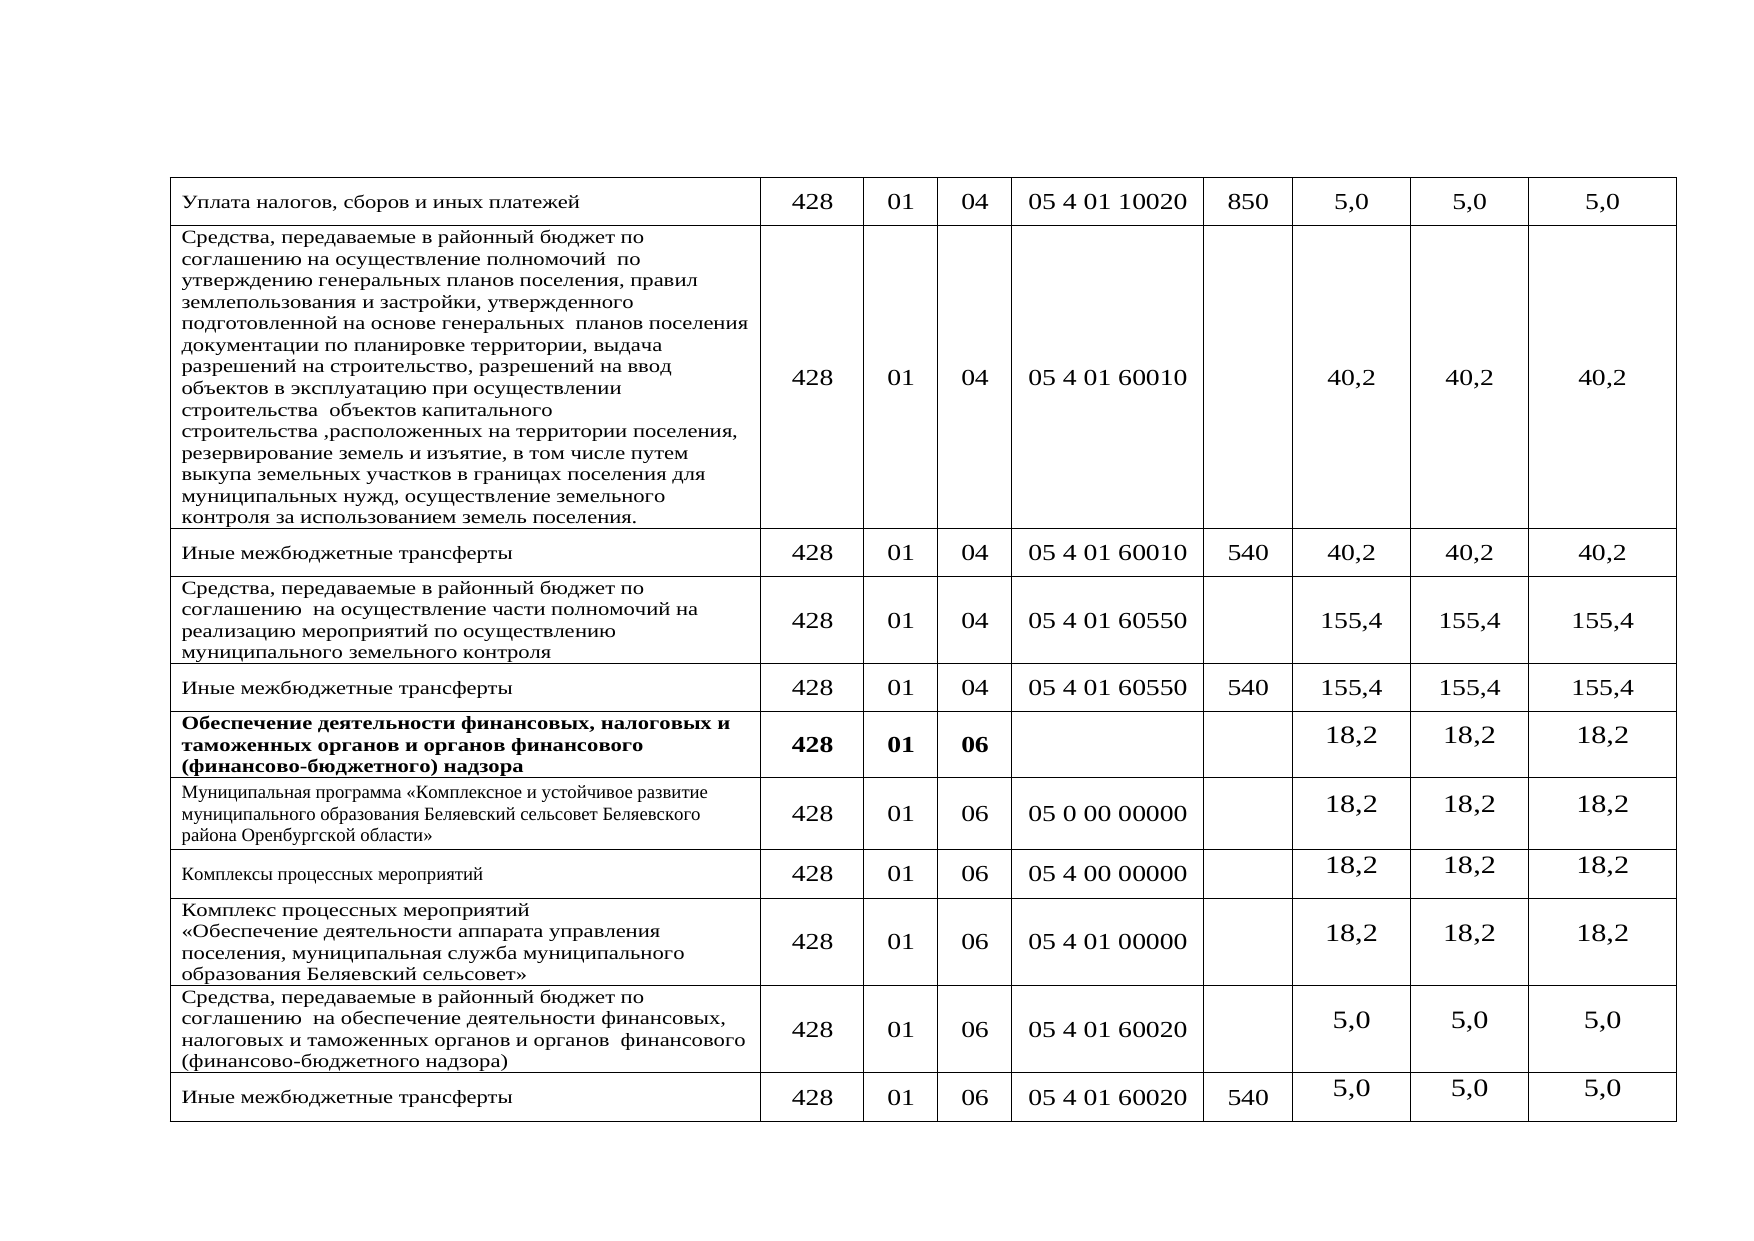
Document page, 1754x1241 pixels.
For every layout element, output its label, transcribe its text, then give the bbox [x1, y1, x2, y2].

table_cell Иные межбюджетные трансферты [171, 664, 760, 711]
table_cell 04 [938, 529, 1011, 576]
table_cell [1204, 226, 1292, 528]
table_cell 428 [761, 899, 863, 985]
table_cell 5,0 [1293, 178, 1410, 225]
table_cell [1204, 899, 1292, 985]
table_cell 05 4 01 60010 [1012, 529, 1203, 576]
table_cell 01 [864, 899, 937, 985]
table_cell 05 4 00 00000 [1012, 850, 1203, 897]
table_cell 428 [761, 529, 863, 576]
table_cell [1204, 778, 1292, 849]
table_cell 428 [761, 226, 863, 528]
table_cell 05 4 01 60020 [1012, 986, 1203, 1072]
table_cell 428 [761, 850, 863, 897]
table_cell 5,0 [1529, 1073, 1676, 1121]
table_cell [1012, 712, 1203, 777]
table_cell Муниципальная программа «Комплексное и устойчивое развитие муниципального образования Беляевский сельсовет Беляевского района Оренбургской области» [171, 778, 760, 849]
table_cell 5,0 [1411, 1073, 1528, 1121]
table_cell 01 [864, 850, 937, 897]
table_cell 428 [761, 664, 863, 711]
table_cell Комплекс процессных мероприятий «Обеспечение деятельности аппарата управления поселения, муниципальная служба муниципального образования Беляевский сельсовет» [171, 899, 760, 985]
table_cell 155,4 [1411, 664, 1528, 711]
table_cell 40,2 [1411, 226, 1528, 528]
table_cell 428 [761, 986, 863, 1072]
table_cell 18,2 [1411, 712, 1528, 777]
table_cell 01 [864, 664, 937, 711]
table_cell 18,2 [1293, 712, 1410, 777]
table_cell [1204, 577, 1292, 663]
table_cell 18,2 [1529, 899, 1676, 985]
table_cell 18,2 [1293, 850, 1410, 897]
table_cell 04 [938, 226, 1011, 528]
table_cell 540 [1204, 664, 1292, 711]
table_cell 5,0 [1293, 986, 1410, 1072]
table_cell 850 [1204, 178, 1292, 225]
table_cell 18,2 [1293, 778, 1410, 849]
table_cell 05 4 01 60550 [1012, 664, 1203, 711]
table_cell 428 [761, 178, 863, 225]
table_cell 540 [1204, 529, 1292, 576]
table_cell 01 [864, 529, 937, 576]
table_cell 04 [938, 664, 1011, 711]
table_cell Уплата налогов, сборов и иных платежей [171, 178, 760, 225]
table_cell 06 [938, 986, 1011, 1072]
table_cell 40,2 [1293, 226, 1410, 528]
table_cell 40,2 [1411, 529, 1528, 576]
table_cell Средства, передаваемые в районный бюджет по соглашению на обеспечение деятельности финансовых, налоговых и таможенных органов и органов финансового (финансово-бюджетного надзора) [171, 986, 760, 1072]
table_cell 428 [761, 712, 863, 777]
table_cell 428 [761, 778, 863, 849]
table_cell 155,4 [1529, 664, 1676, 711]
table_cell 5,0 [1411, 986, 1528, 1072]
table_cell 18,2 [1529, 850, 1676, 897]
table_cell 155,4 [1529, 577, 1676, 663]
table_cell 06 [938, 778, 1011, 849]
table_cell 05 4 01 00000 [1012, 899, 1203, 985]
table_cell 04 [938, 178, 1011, 225]
table_cell [1204, 712, 1292, 777]
table_cell [1204, 850, 1292, 897]
table_cell 540 [1204, 1073, 1292, 1121]
table_cell [1204, 986, 1292, 1072]
table_cell 5,0 [1529, 986, 1676, 1072]
table_cell 18,2 [1411, 899, 1528, 985]
table_cell 5,0 [1293, 1073, 1410, 1121]
table_cell 01 [864, 226, 937, 528]
table_cell Иные межбюджетные трансферты [171, 529, 760, 576]
table_cell 01 [864, 778, 937, 849]
table_cell 40,2 [1529, 529, 1676, 576]
table_cell 18,2 [1529, 778, 1676, 849]
table_cell Средства, передаваемые в районный бюджет по соглашению на осуществление полномочий по утверждению генеральных планов поселения, правил землепользования и застройки, утвержденного подготовленной на основе генеральных планов поселения документации по планировке территории, выдача разрешений на строительство, разрешений на ввод объектов в эксплуатацию при осуществлении строительства объектов капитального строительства ,расположенных на территории поселения, резервирование земель и изъятие, в том числе путем выкупа земельных участков в границах поселения для муниципальных нужд, осуществление земельного контроля за использованием земель поселения. [171, 226, 760, 528]
table_cell Комплексы процессных мероприятий [171, 850, 760, 897]
table_cell 05 4 01 60010 [1012, 226, 1203, 528]
table_cell 155,4 [1293, 664, 1410, 711]
table_cell Иные межбюджетные трансферты [171, 1073, 760, 1121]
table_cell 5,0 [1411, 178, 1528, 225]
table_cell 5,0 [1529, 178, 1676, 225]
table_cell 40,2 [1293, 529, 1410, 576]
table_cell 05 4 01 60550 [1012, 577, 1203, 663]
table_cell Средства, передаваемые в районный бюджет по соглашению на осуществление части полномочий на реализацию мероприятий по осуществлению муниципального земельного контроля [171, 577, 760, 663]
table_cell 40,2 [1529, 226, 1676, 528]
table_cell 05 4 01 10020 [1012, 178, 1203, 225]
table_cell 01 [864, 712, 937, 777]
table_cell 155,4 [1293, 577, 1410, 663]
table_cell 06 [938, 850, 1011, 897]
table_cell 01 [864, 178, 937, 225]
table_cell 06 [938, 1073, 1011, 1121]
table_cell Обеспечение деятельности финансовых, налоговых и таможенных органов и органов финансового (финансово-бюджетного) надзора [171, 712, 760, 777]
table_cell 428 [761, 577, 863, 663]
table_cell 18,2 [1529, 712, 1676, 777]
table_cell 06 [938, 899, 1011, 985]
table_cell 18,2 [1293, 899, 1410, 985]
table_cell 01 [864, 577, 937, 663]
table_cell 01 [864, 986, 937, 1072]
table_cell 06 [938, 712, 1011, 777]
table_cell 155,4 [1411, 577, 1528, 663]
table_cell 05 0 00 00000 [1012, 778, 1203, 849]
table_cell 428 [761, 1073, 863, 1121]
table_cell 18,2 [1411, 778, 1528, 849]
table_cell 04 [938, 577, 1011, 663]
table_cell 18,2 [1411, 850, 1528, 897]
table_cell 05 4 01 60020 [1012, 1073, 1203, 1121]
table_cell 01 [864, 1073, 937, 1121]
